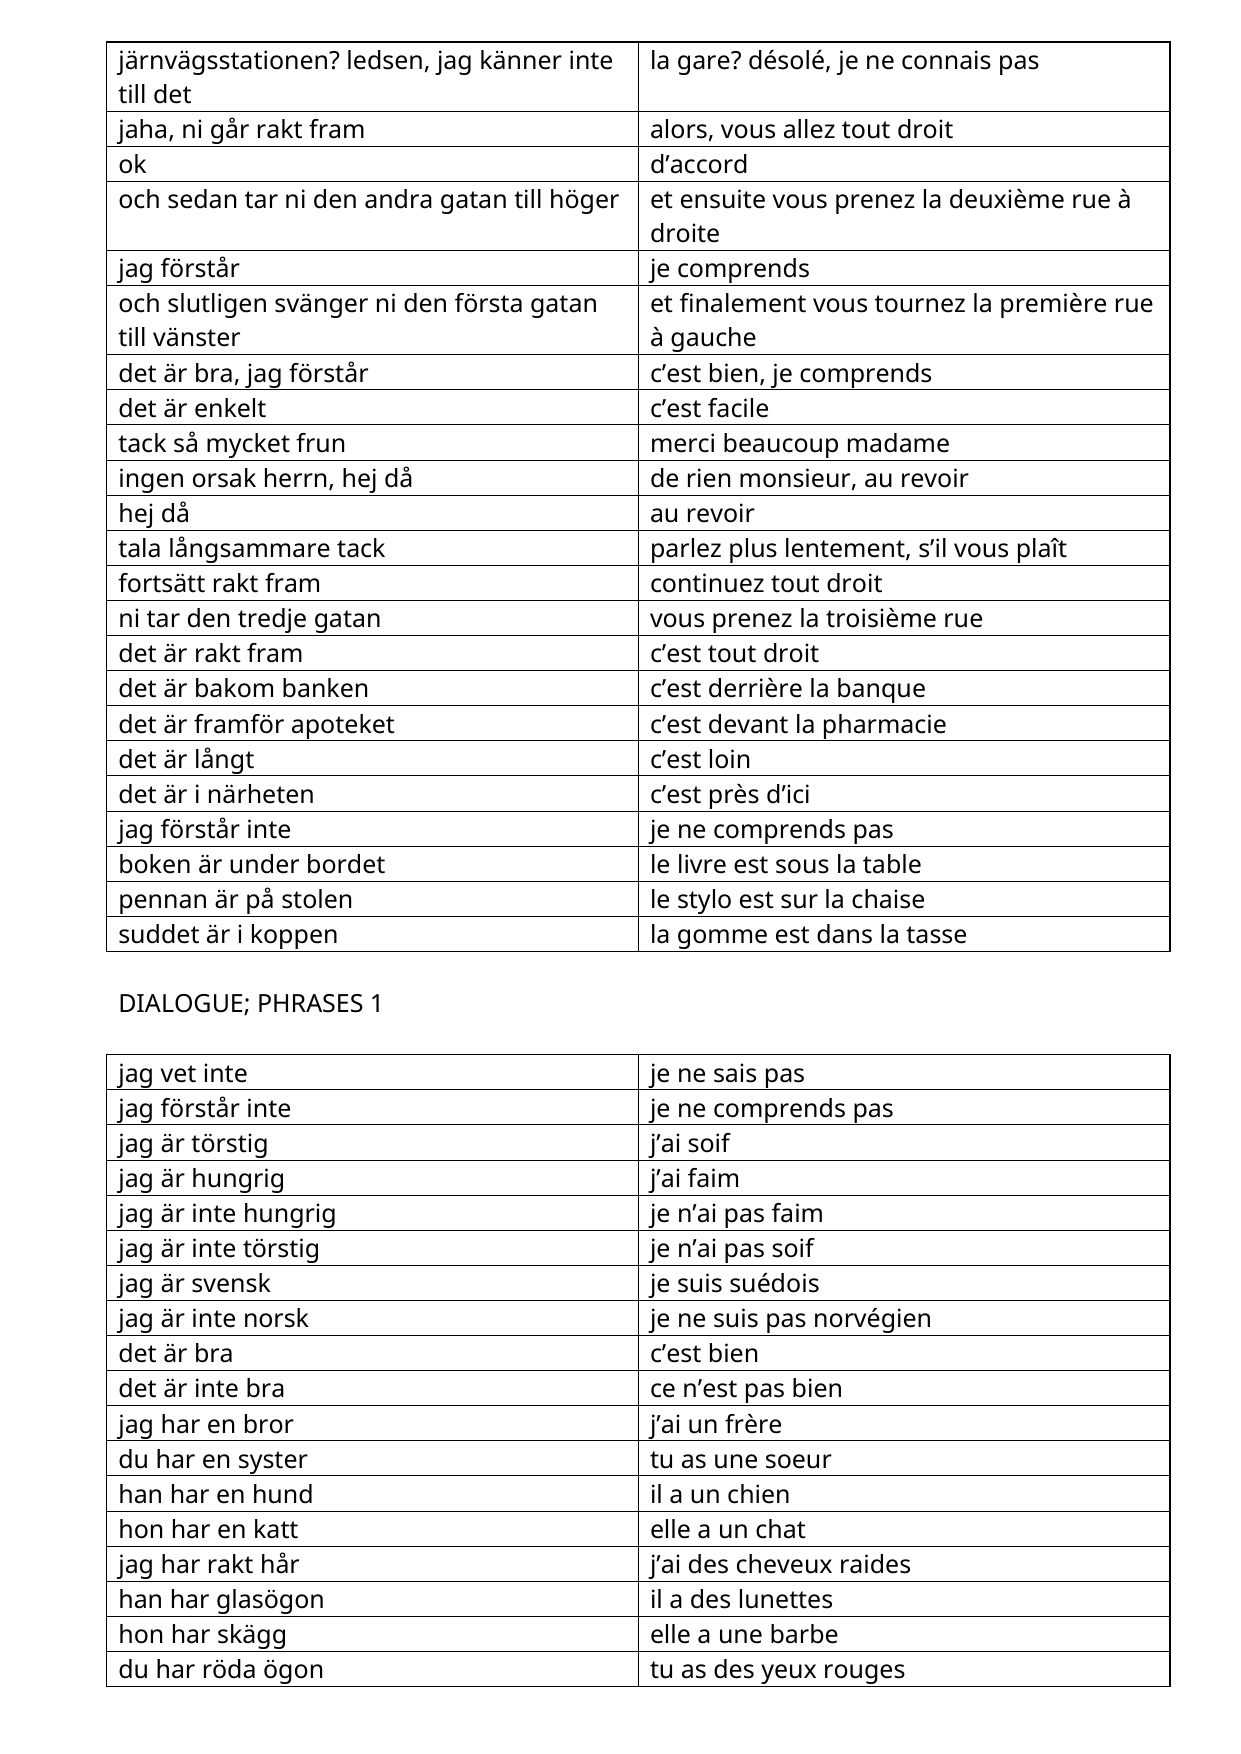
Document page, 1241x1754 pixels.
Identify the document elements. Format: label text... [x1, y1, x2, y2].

table_cell c’est loin [639, 741, 1169, 775]
table_cell la gare? désolé, je ne connais pas [639, 43, 1169, 111]
table_cell jag har rakt hår [107, 1547, 638, 1581]
table_cell det är bra [107, 1336, 638, 1370]
table_cell c’est facile [639, 390, 1169, 424]
table_cell il a un chien [639, 1476, 1169, 1511]
table_cell j’ai faim [639, 1161, 1169, 1194]
table_cell järnvägsstationen? ledsen, jag känner inte till det [107, 43, 638, 111]
table_cell je n’ai pas faim [639, 1196, 1169, 1230]
table_cell au revoir [639, 496, 1169, 530]
table_cell hej då [107, 496, 638, 530]
table_cell det är i närheten [107, 776, 638, 811]
table_cell je ne comprends pas [639, 812, 1169, 846]
table_cell suddet är i koppen [107, 917, 638, 951]
table_cell de rien monsieur, au revoir [639, 461, 1169, 494]
table_cell det är framför apoteket [107, 706, 638, 740]
table_cell jag är inte hungrig [107, 1196, 638, 1230]
table_cell jag är svensk [107, 1266, 638, 1300]
table_cell je ne suis pas norvégien [639, 1301, 1169, 1335]
table_cell j’ai des cheveux raides [639, 1547, 1169, 1581]
table_cell jaha, ni går rakt fram [107, 112, 638, 146]
table_cell han har glasögon [107, 1582, 638, 1616]
table_cell c’est derrière la banque [639, 671, 1169, 705]
text DIALOGUE; PHRASES 1 [118, 986, 1199, 1020]
table_cell jag förstår inte [107, 812, 638, 846]
table_cell det är rakt fram [107, 636, 638, 670]
table_cell continuez tout droit [639, 566, 1169, 600]
table_cell du har en syster [107, 1441, 638, 1475]
table_cell elle a un chat [639, 1512, 1169, 1546]
table_cell le stylo est sur la chaise [639, 882, 1169, 916]
table_cell c’est bien, je comprends [639, 355, 1169, 389]
table_cell det är inte bra [107, 1371, 638, 1405]
table_cell och sedan tar ni den andra gatan till höger [107, 182, 638, 250]
table_cell det är bra, jag förstår [107, 355, 638, 389]
table_cell c’est bien [639, 1336, 1169, 1370]
table_cell le livre est sous la table [639, 847, 1169, 881]
table_cell jag är inte norsk [107, 1301, 638, 1335]
table_cell il a des lunettes [639, 1582, 1169, 1616]
table_cell et ensuite vous prenez la deuxième rue à droite [639, 182, 1169, 250]
table_cell c’est devant la pharmacie [639, 706, 1169, 740]
table_cell jag är törstig [107, 1125, 638, 1159]
table_cell hon har en katt [107, 1512, 638, 1546]
table_cell jag har en bror [107, 1406, 638, 1440]
table_cell parlez plus lentement, s’il vous plaît [639, 531, 1169, 565]
table_cell c’est tout droit [639, 636, 1169, 670]
table_cell je suis suédois [639, 1266, 1169, 1300]
table_cell jag är inte törstig [107, 1231, 638, 1265]
table_cell hon har skägg [107, 1617, 638, 1651]
table_cell je comprends [639, 251, 1169, 285]
table_cell och slutligen svänger ni den första gatan till vänster [107, 286, 638, 354]
table_cell det är långt [107, 741, 638, 775]
table_cell je ne comprends pas [639, 1090, 1169, 1124]
table_cell j’ai soif [639, 1125, 1169, 1159]
table_cell han har en hund [107, 1476, 638, 1511]
table_cell ni tar den tredje gatan [107, 601, 638, 635]
table_cell du har röda ögon [107, 1652, 638, 1686]
table_cell fortsätt rakt fram [107, 566, 638, 600]
table_cell ok [107, 147, 638, 181]
table_cell d’accord [639, 147, 1169, 181]
table_cell tala långsammare tack [107, 531, 638, 565]
table_cell alors, vous allez tout droit [639, 112, 1169, 146]
table_cell ingen orsak herrn, hej då [107, 461, 638, 494]
table_header jag vet inte [107, 1055, 638, 1089]
table_cell elle a une barbe [639, 1617, 1169, 1651]
table_cell boken är under bordet [107, 847, 638, 881]
table_cell c’est près d’ici [639, 776, 1169, 811]
table_cell je n’ai pas soif [639, 1231, 1169, 1265]
table_cell merci beaucoup madame [639, 425, 1169, 459]
table_cell tu as une soeur [639, 1441, 1169, 1475]
table_cell pennan är på stolen [107, 882, 638, 916]
table_cell jag förstår inte [107, 1090, 638, 1124]
table_cell jag förstår [107, 251, 638, 285]
table_cell ce n’est pas bien [639, 1371, 1169, 1405]
table_cell det är enkelt [107, 390, 638, 424]
table_cell et finalement vous tournez la première rue à gauche [639, 286, 1169, 354]
table_cell jag är hungrig [107, 1161, 638, 1194]
table_header je ne sais pas [639, 1055, 1169, 1089]
table_cell det är bakom banken [107, 671, 638, 705]
table_cell la gomme est dans la tasse [639, 917, 1169, 951]
table_cell vous prenez la troisième rue [639, 601, 1169, 635]
table_cell tack så mycket frun [107, 425, 638, 459]
table_cell tu as des yeux rouges [639, 1652, 1169, 1686]
table_cell j’ai un frère [639, 1406, 1169, 1440]
